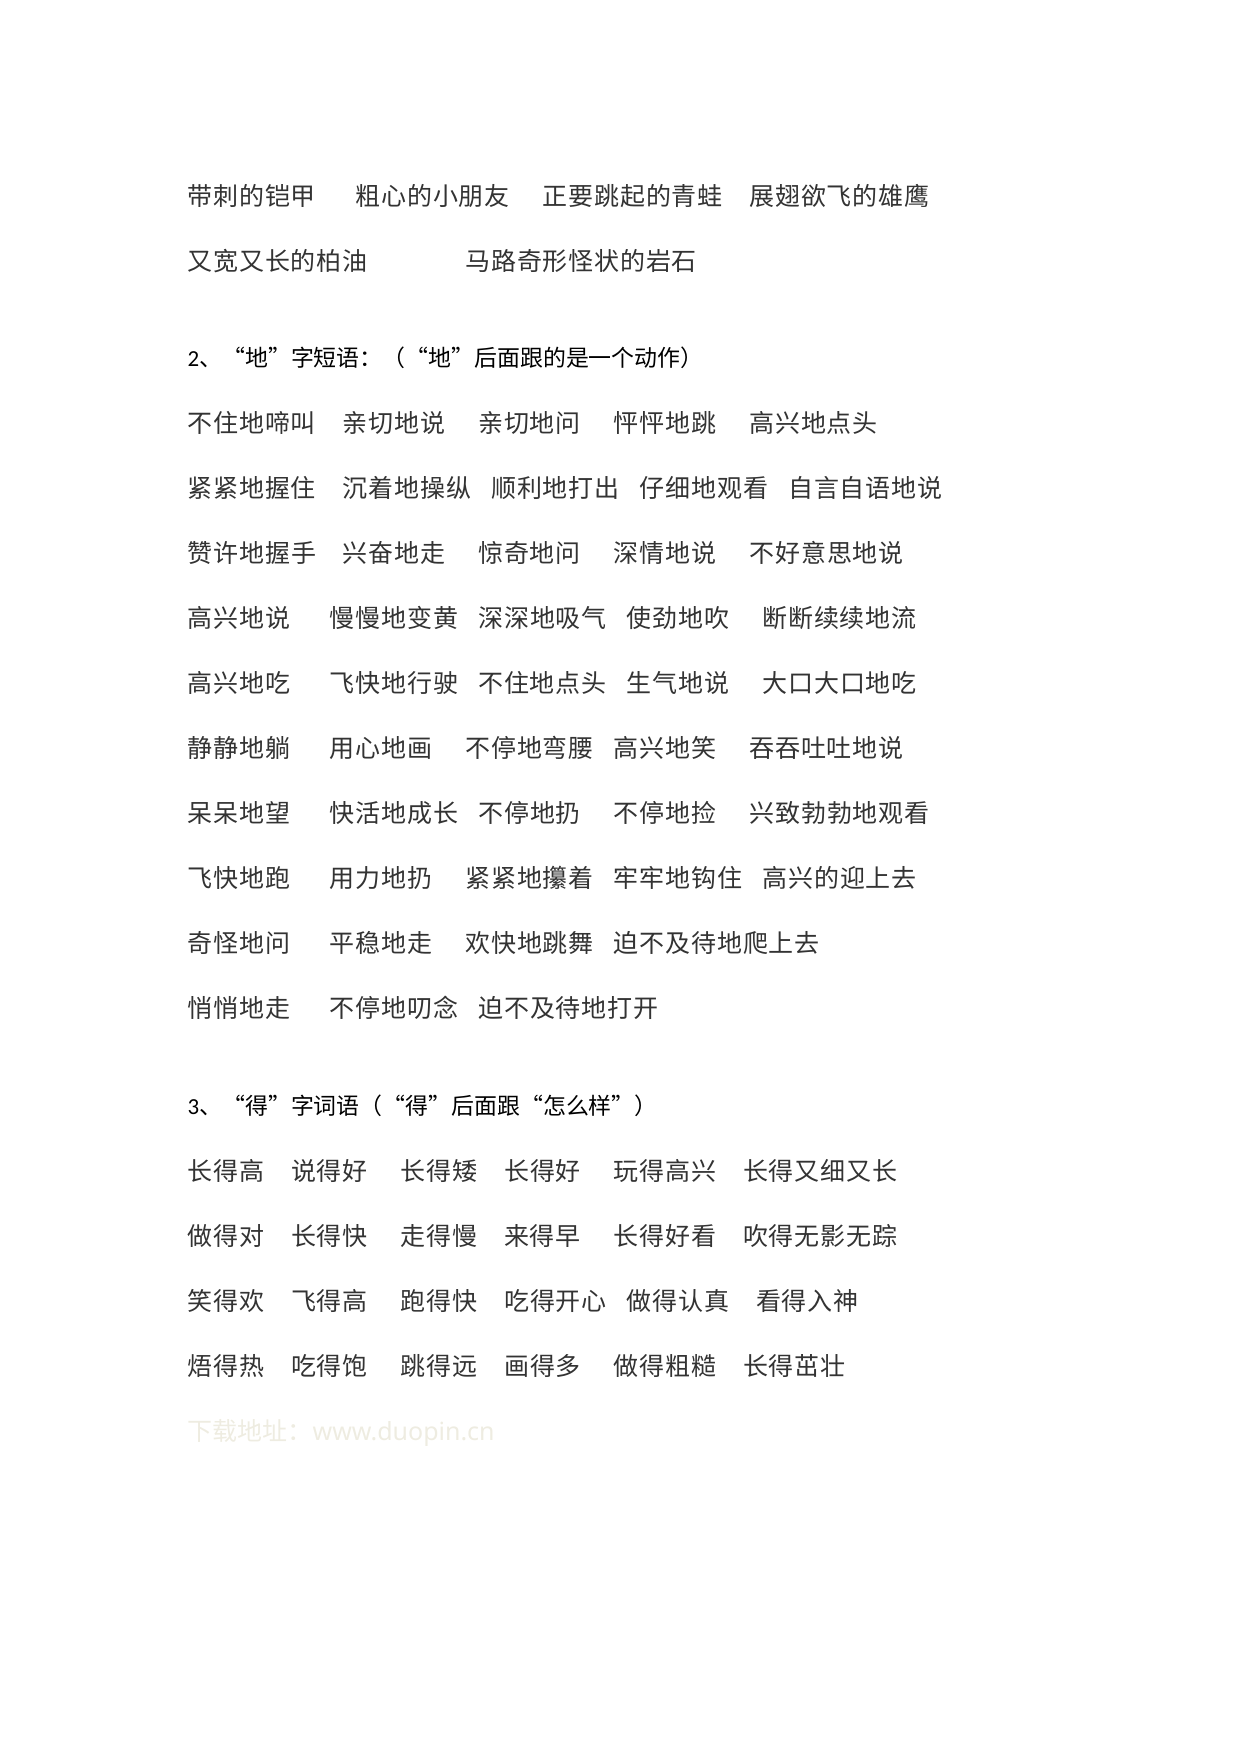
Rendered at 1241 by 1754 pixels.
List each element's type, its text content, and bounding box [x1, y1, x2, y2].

text 不住地啼叫 亲切地说 亲切地问 怦怦地跳 高兴地点头 [187, 389, 1053, 454]
text 悄悄地走 不停地叨念 迫不及待地打开 [187, 974, 1053, 1039]
text 静静地躺 用心地画 不停地弯腰 高兴地笑 吞吞吐吐地说 [187, 714, 1053, 779]
text 笑得欢 飞得高 跑得快 吃得开心 做得认真 看得入神 [187, 1267, 1053, 1332]
text 长得高 说得好 长得矮 长得好 玩得高兴 长得又细又长 [187, 1137, 1053, 1202]
text 又宽又长的柏油 马路奇形怪状的岩石 [187, 227, 1053, 292]
text 做得对 长得快 走得慢 来得早 长得好看 吹得无影无踪 [187, 1202, 1053, 1267]
text 焐得热 吃得饱 跳得远 画得多 做得粗糙 长得茁壮 [187, 1332, 1053, 1397]
text 赞许地握手 兴奋地走 惊奇地问 深情地说 不好意思地说 [187, 519, 1053, 584]
text 紧紧地握住 沉着地操纵 顺利地打出 仔细地观看 自言自语地说 [187, 454, 1053, 519]
text 下载地址：www.duopin.cn [187, 1397, 1053, 1462]
text 3、“得”字词语（“得”后面跟“怎么样”） [187, 1072, 1053, 1137]
text 奇怪地问 平稳地走 欢快地跳舞 迫不及待地爬上去 [187, 909, 1053, 974]
text 2、“地”字短语：（“地”后面跟的是一个动作） [187, 324, 1053, 389]
text 呆呆地望 快活地成长 不停地扔 不停地捡 兴致勃勃地观看 [187, 779, 1053, 844]
text 高兴地吃 飞快地行驶 不住地点头 生气地说 大口大口地吃 [187, 649, 1053, 714]
text 飞快地跑 用力地扔 紧紧地攥着 牢牢地钩住 高兴的迎上去 [187, 844, 1053, 909]
text 带刺的铠甲 粗心的小朋友 正要跳起的青蛙 展翅欲飞的雄鹰 [187, 162, 1053, 227]
text 高兴地说 慢慢地变黄 深深地吸气 使劲地吹 断断续续地流 [187, 584, 1053, 649]
